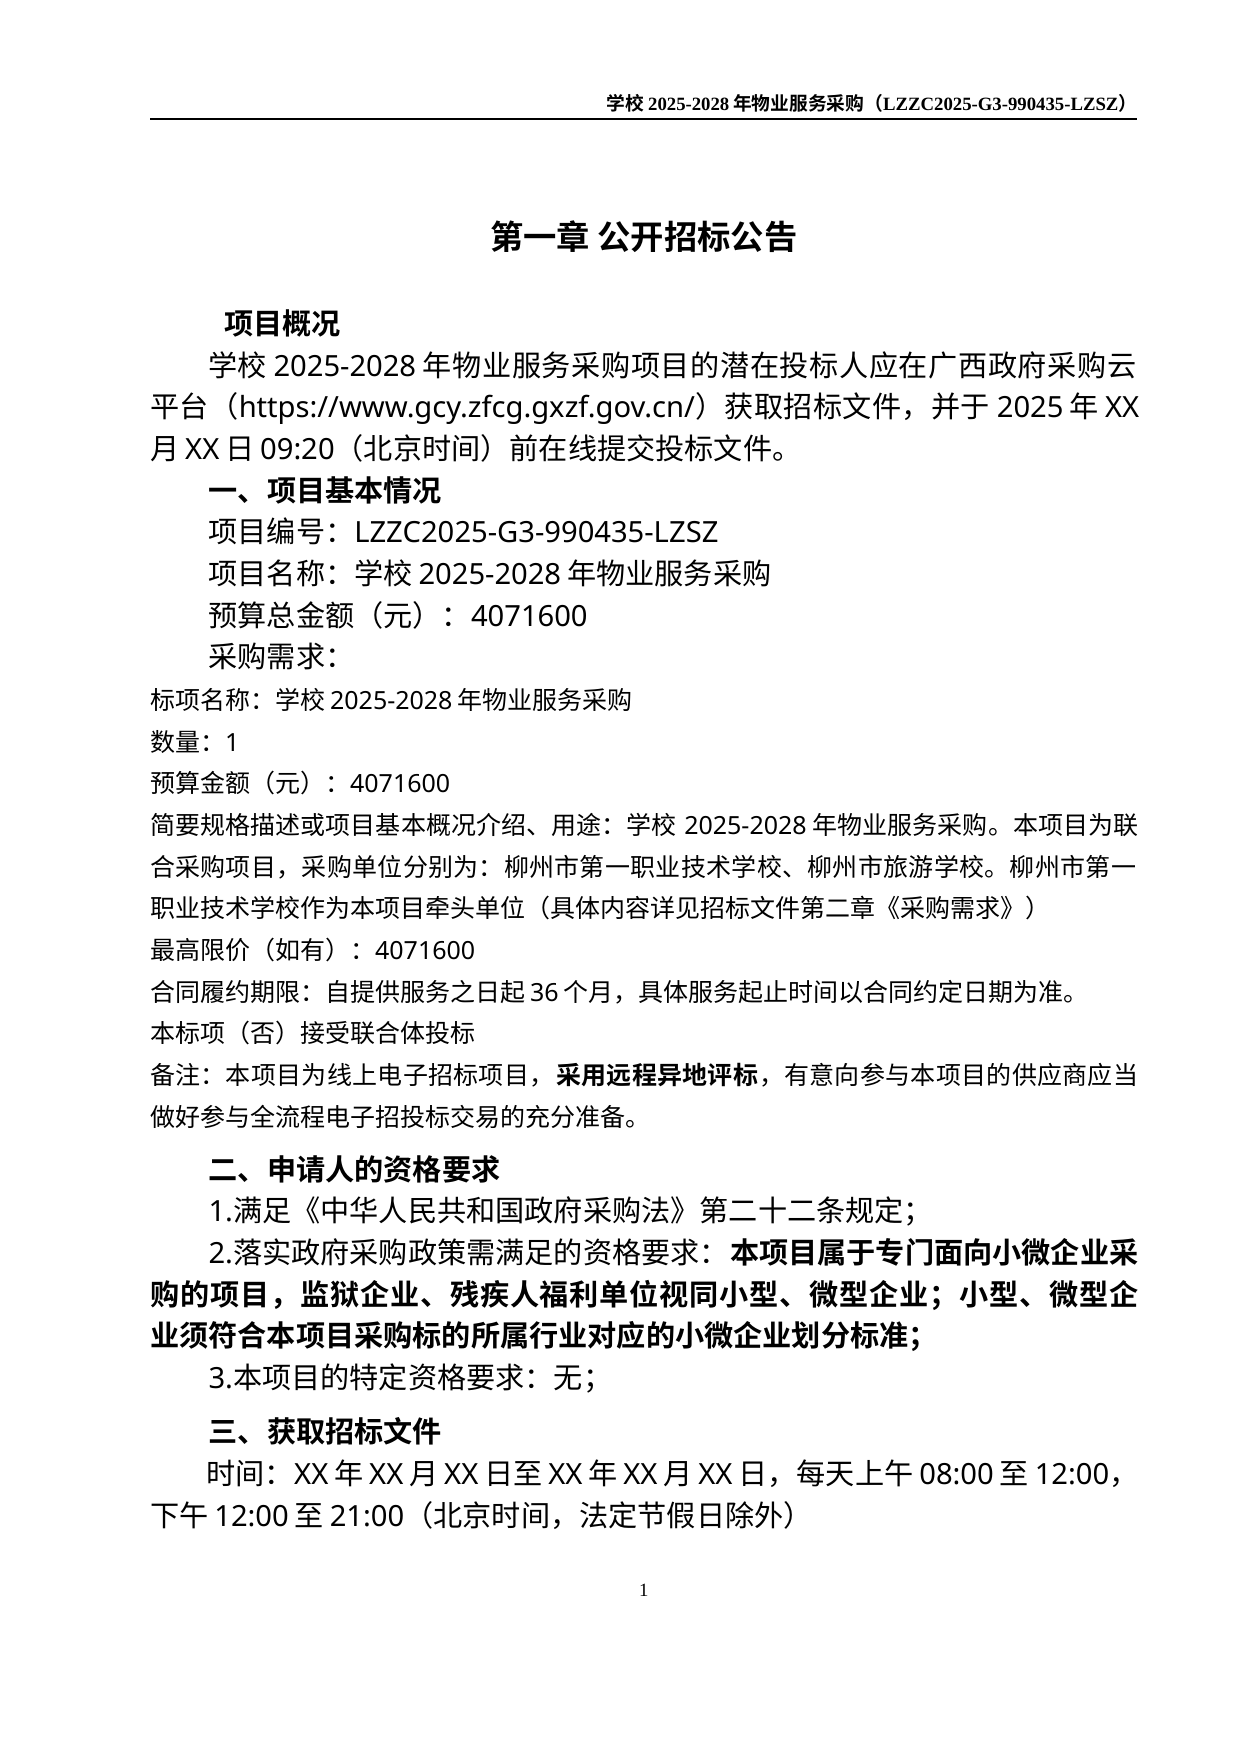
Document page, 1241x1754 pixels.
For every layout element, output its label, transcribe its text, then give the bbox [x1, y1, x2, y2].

list 项目名称：学校2025-2028年物业服务采购 [150, 551, 1139, 593]
text 一、项目基本情况 [150, 468, 1139, 509]
list 项目编号：LZZC2025-G3-990435-LZSZ [150, 509, 1139, 551]
text 时间：XX年XX月XX日至XX年XX月XX日，每天上午08:00至12:00，下午12:00至21:00（北京时间，法定节假日除外） [150, 1451, 1139, 1534]
subtitle 二、申请人的资格要求 [150, 1147, 1139, 1188]
list 2.落实政府采购政策需满足的资格要求：本项目属于专门面向小微企业采购的项目，监狱企业、残疾人福利单位视同小型、微型企业；小型、微型企业须符合本项目采购标的所属行业对应的小微企业划分标准； [150, 1230, 1139, 1355]
subtitle 三、获取招标文件 [150, 1409, 1139, 1451]
list 1.满足《中华人民共和国政府采购法》第二十二条规定； [150, 1188, 1139, 1230]
list 预算总金额（元）：4071600 [150, 593, 1139, 634]
subtitle 第一章 公开招标公告 [150, 211, 1137, 259]
list 3.本项目的特定资格要求：无； [150, 1355, 1139, 1397]
text 采购需求： [150, 634, 1139, 676]
text 标项名称：学校2025-2028年物业服务采购 数量：1 预算金额（元）：4071600 简要规格描述或项目基本概况介绍、用途：学校2025-2028年物业服务采购。本项目为联合采购项目，采购单位分别为：柳州市第一职业技术学校、柳州市旅游学校。柳州市第一职业技术学校作为本项目牵头单位（具体内容详见招标文件第二章《采购需求》） 最高限价（如有）：4071600 合同履约期限：自提供服务之日起36个月，具体服务起止时间以合同约定日期为准。 本标项（否）接受联合体投标 备注：本项目为线上电子招标项目，采用远程异地评标，有意向参与本项目的供应商应当做好参与全流程电子招投标交易的充分准备。 [150, 676, 1139, 1134]
subtitle 项目概况 [150, 300, 1139, 343]
text 学校2025-2028年物业服务采购项目的潜在投标人应在广西政府采购云平台（https://www.gcy.zfcg.gxzf.gov.cn/）获取招标文件，并于2025年XX月XX日09:20（北京时间）前在线提交投标文件。 [150, 343, 1139, 468]
